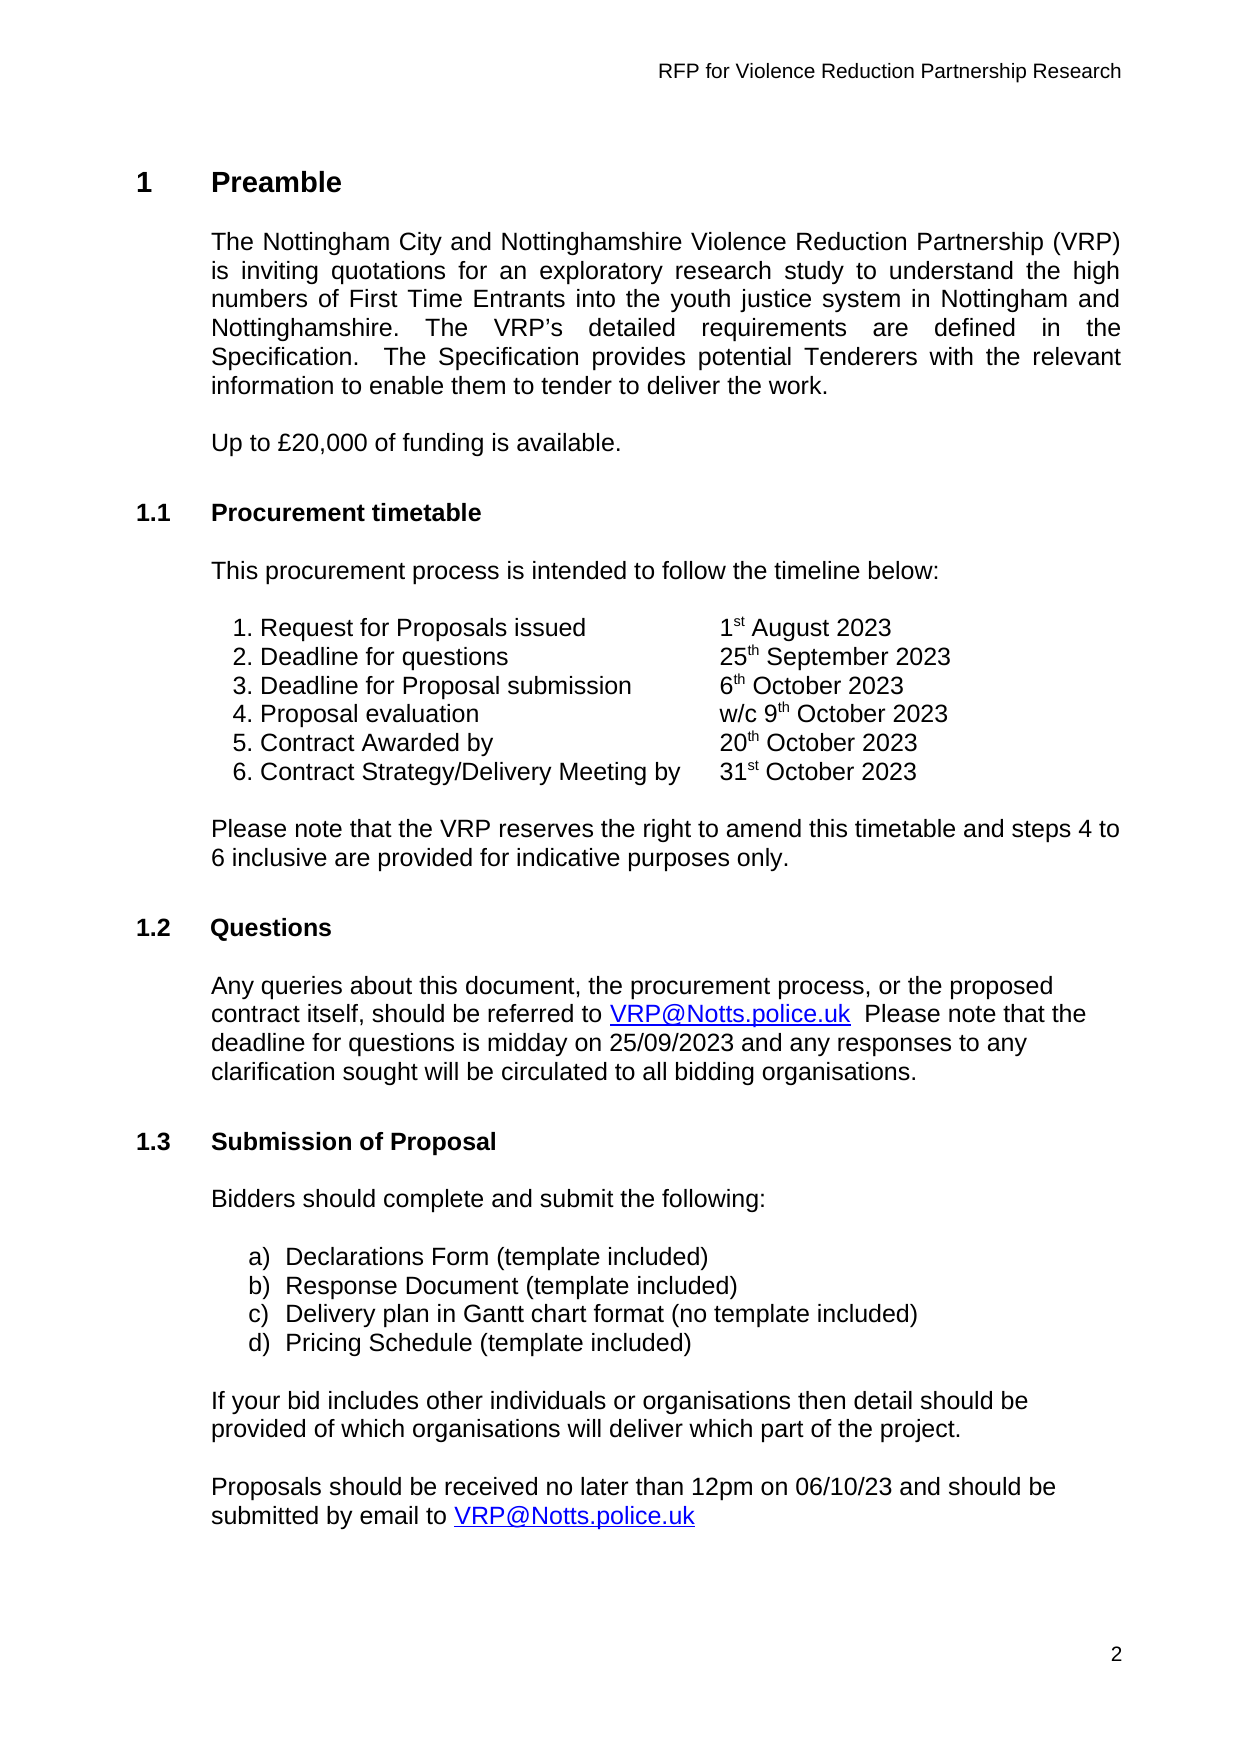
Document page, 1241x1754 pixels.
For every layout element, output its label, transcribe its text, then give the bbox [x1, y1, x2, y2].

table_cell 31st October 2023 [708, 757, 1058, 786]
table_cell 25th September 2023 [708, 642, 1058, 671]
table_cell 5. Contract Awarded by [221, 728, 708, 757]
list Response Document (template included) [248, 1271, 1122, 1299]
list Declarations Form (template included) [248, 1242, 1122, 1271]
table_header 1. Request for Proposals issued [221, 613, 708, 642]
list Submission of Proposal [136, 1127, 1122, 1156]
table_cell 2. Deadline for questions [221, 642, 708, 671]
text This procurement process is intended to follow the timeline below: [136, 556, 1122, 584]
text Up to £20,000 of funding is available. [211, 428, 1122, 457]
list Questions [136, 913, 1122, 942]
text Proposals should be received no later than 12pm on 06/10/23 and should be submitted by email to VRP@Notts.police.uk [211, 1472, 1122, 1529]
table_header 1st August 2023 [708, 613, 1058, 642]
list Delivery plan in Gantt chart format (no template included) [248, 1299, 1122, 1328]
text If your bid includes other individuals or organisations then detail should be provided of which organisations will deliver which part of the project. [211, 1386, 1122, 1443]
table_cell 3. Deadline for Proposal submission [221, 671, 708, 699]
text Bidders should complete and submit the following: [211, 1184, 1122, 1213]
list Pricing Schedule (template included) [248, 1328, 1122, 1357]
table_cell 6th October 2023 [708, 671, 1058, 699]
text Please note that the VRP reserves the right to amend this timetable and steps 4 to 6 inclusive are provided for indicative purposes only. [211, 814, 1122, 872]
text The Nottingham City and Nottinghamshire Violence Reduction Partnership (VRP) is inviting quotations for an exploratory research study to understand the high numbers of First Time Entrants into the youth justice system in Nottingham and Nottinghamshire. The VRP’s detailed requirements are defined in the Specification. The Specification provides potential Tenderers with the relevant information to enable them to tender to deliver the work. [211, 227, 1122, 399]
table_cell w/c 9th October 2023 [708, 699, 1058, 728]
table_cell 20th October 2023 [708, 728, 1058, 757]
table_cell 4. Proposal evaluation [221, 699, 708, 728]
list Procurement timetable [136, 498, 1122, 527]
text Any queries about this document, the procurement process, or the proposed contract itself, should be referred to VRP@Notts.police.uk Please note that the deadline for questions is midday on 25/09/2023 and any responses to any clarification sought will be circulated to all bidding organisations. [211, 971, 1122, 1086]
text 1 Preamble [136, 164, 1122, 198]
table_cell 6. Contract Strategy/Delivery Meeting by [221, 757, 708, 786]
